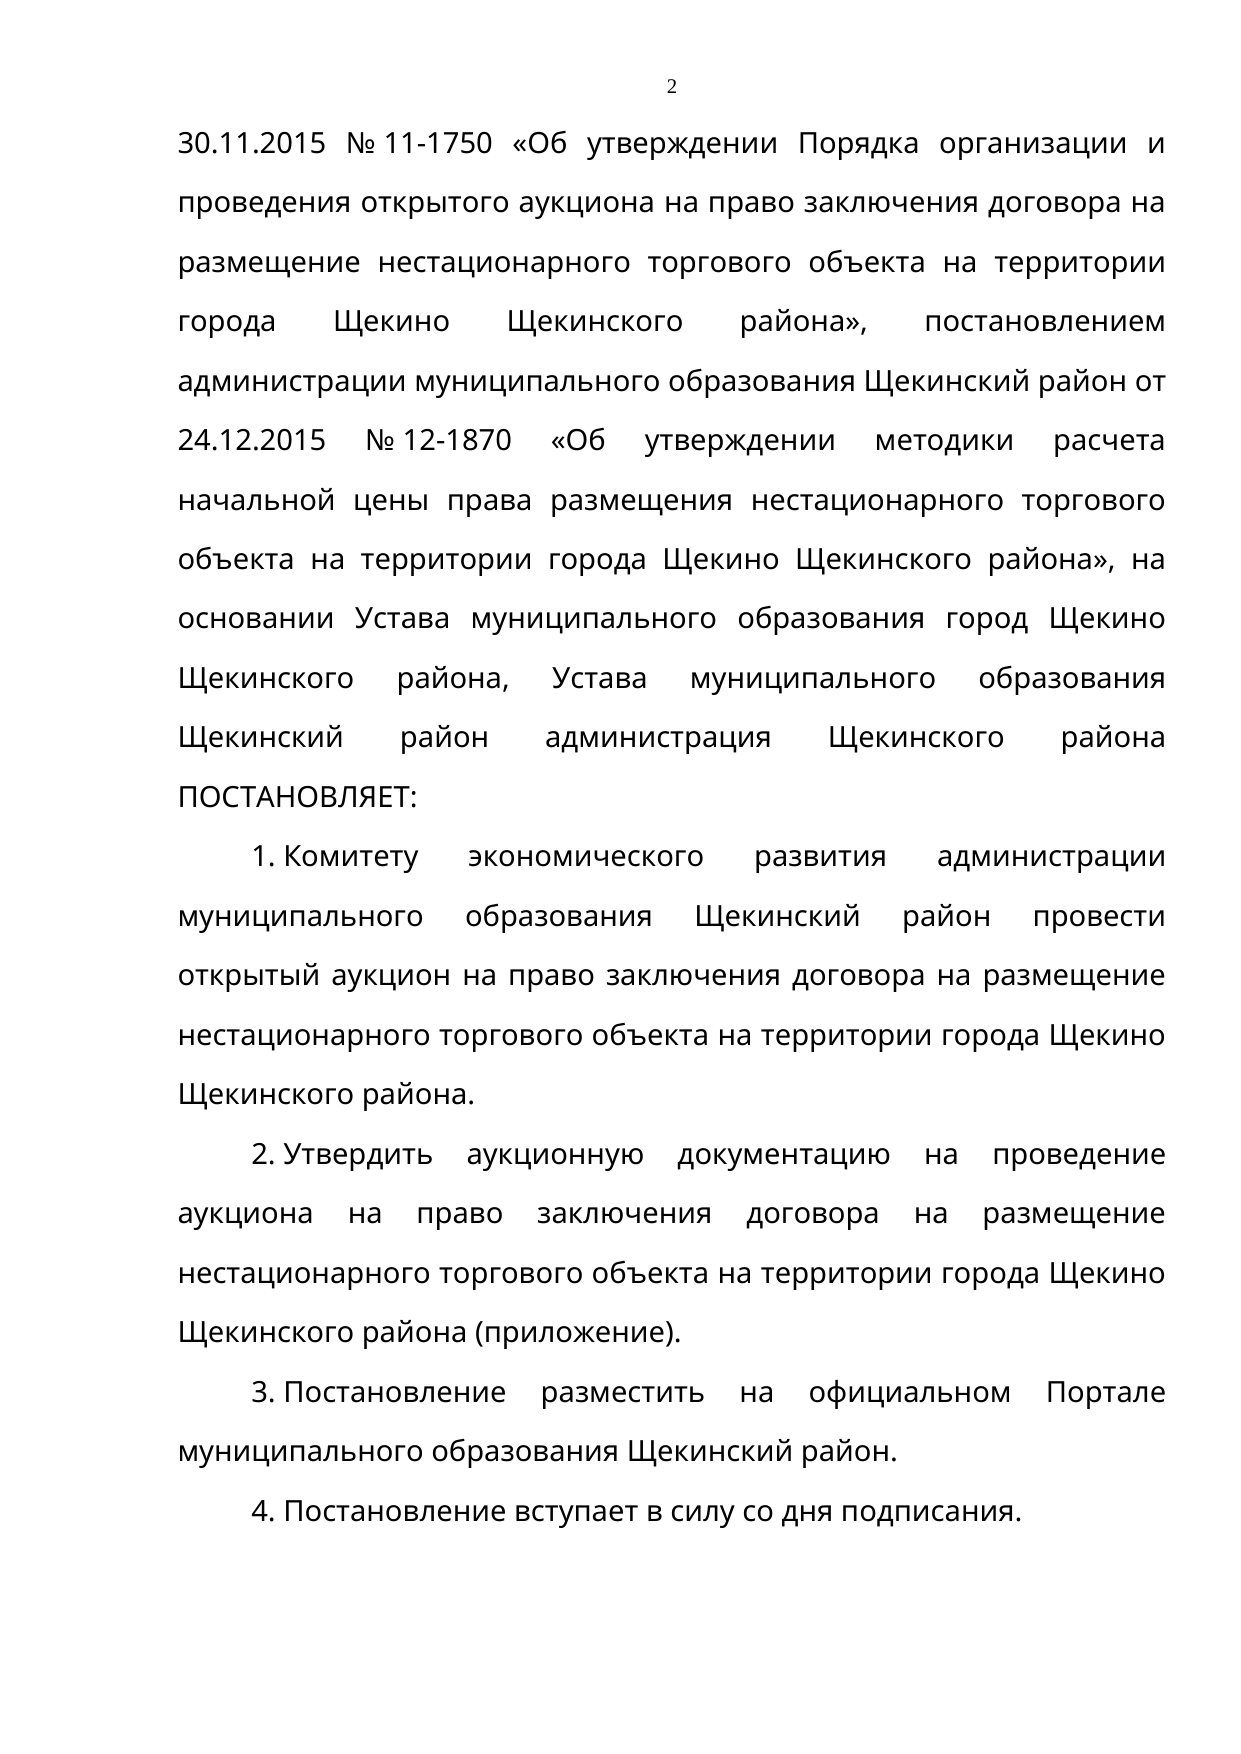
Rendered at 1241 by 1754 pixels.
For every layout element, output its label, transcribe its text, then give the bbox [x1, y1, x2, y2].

text 2. Утвердить аукционную документацию на проведение аукциона на право заключения договора на размещение нестационарного торгового объекта на территории города Щекино Щекинского района (приложение). [177, 1133, 1167, 1351]
text 1. Комитету экономического развития администрации муниципального образования Щекинский район провести открытый аукцион на право заключения договора на размещение нестационарного торгового объекта на территории города Щекино Щекинского района. [177, 836, 1167, 1113]
text 4. Постановление вступает в силу со дня подписания. [177, 1490, 1167, 1529]
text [177, 122, 1167, 816]
text 3. Постановление разместить на официальном Портале муниципального образования Щекинский район. [177, 1371, 1167, 1470]
